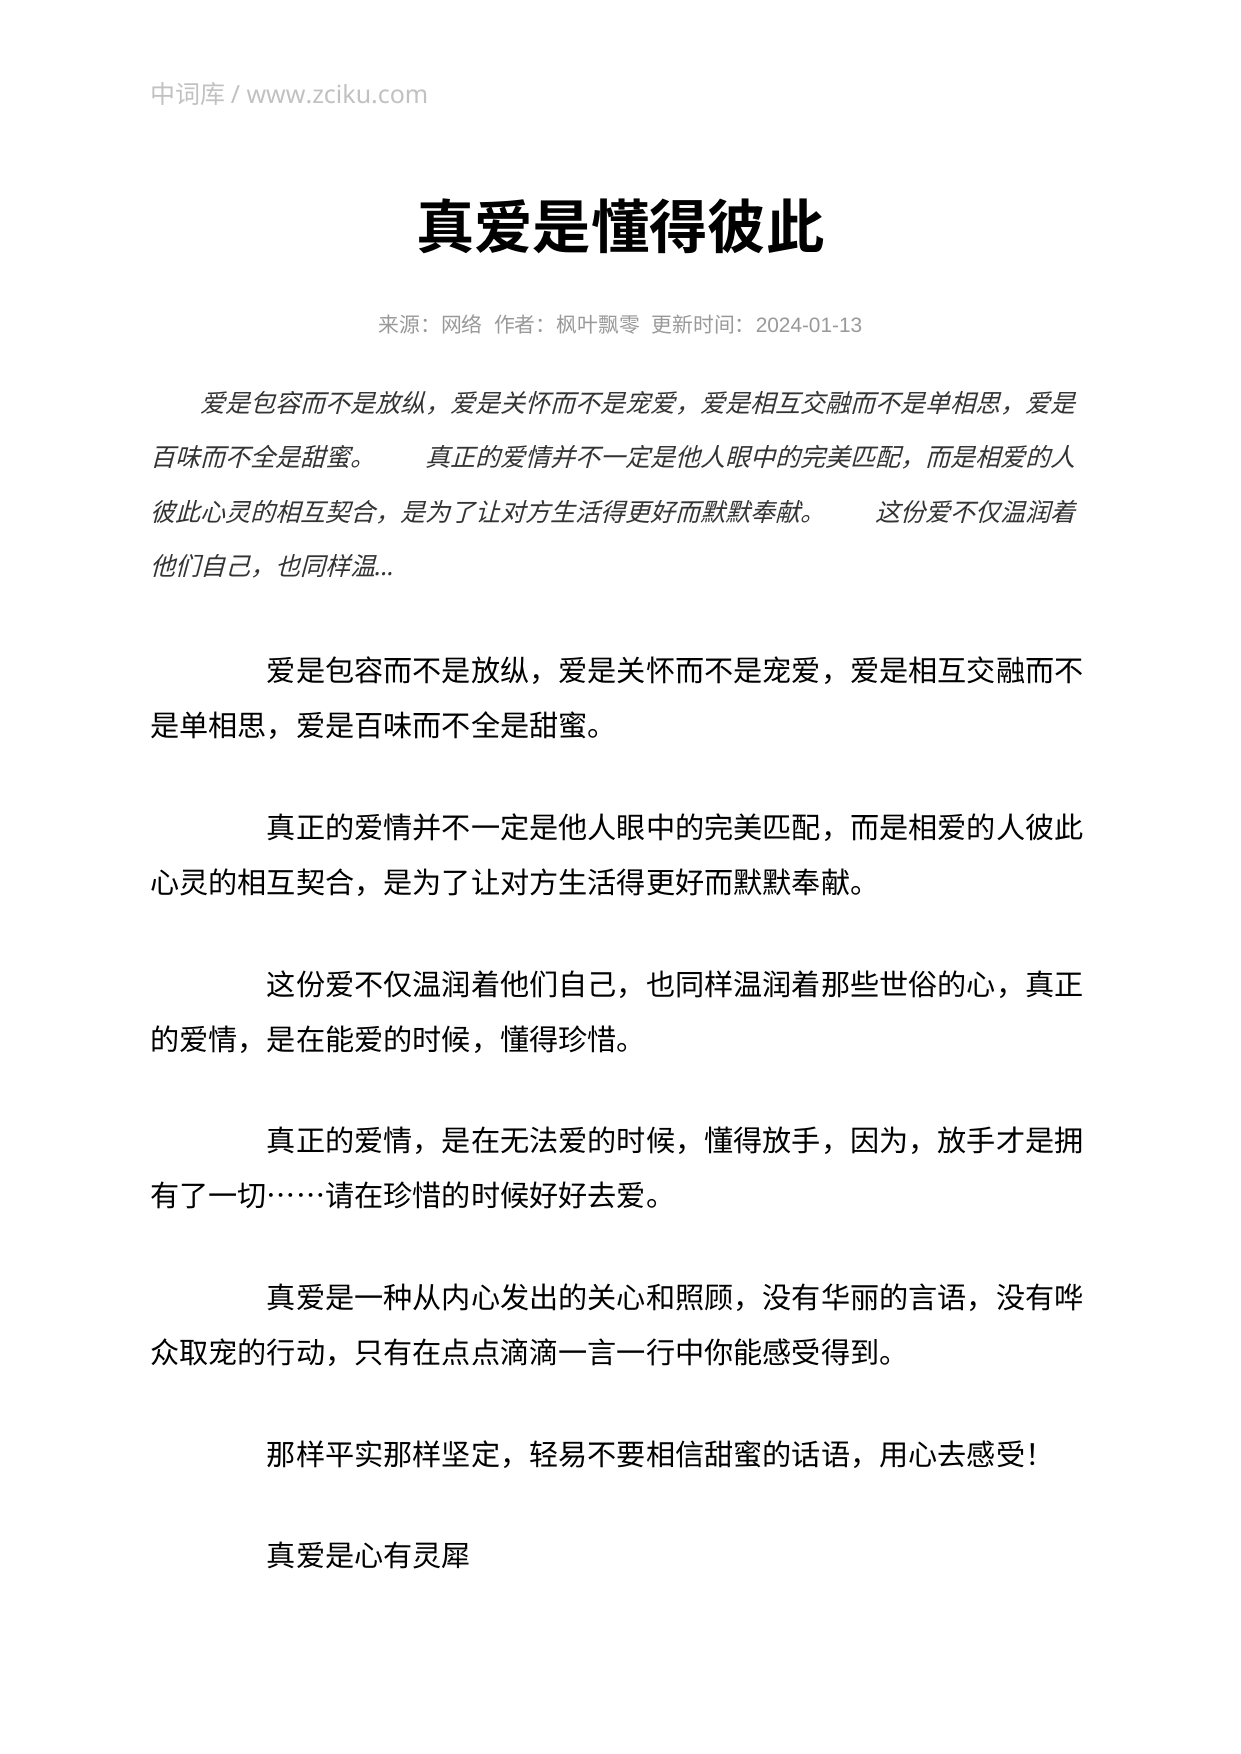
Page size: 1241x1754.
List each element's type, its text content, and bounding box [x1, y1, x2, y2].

text 那样平实那样坚定，轻易不要相信甜蜜的话语，用心去感受！ [150, 1431, 1090, 1473]
text 真正的爱情并不一定是他人眼中的完美匹配，而是相爱的人彼此心灵的相互契合，是为了让对方生活得更好而默默奉献。 [150, 804, 1090, 902]
text 真正的爱情，是在无法爱的时候，懂得放手，因为，放手才是拥有了一切……请在珍惜的时候好好去爱。 [150, 1118, 1090, 1215]
text 真爱是心有灵犀 [150, 1533, 1090, 1575]
subtitle 真爱是懂得彼此 [150, 181, 1090, 266]
text 这份爱不仅温润着他们自己，也同样温润着那些世俗的心，真正的爱情，是在能爱的时候，懂得珍惜。 [150, 961, 1090, 1058]
text 爱是包容而不是放纵，爱是关怀而不是宠爱，爱是相互交融而不是单相思，爱是百味而不全是甜蜜。 [150, 648, 1090, 745]
text 爱是包容而不是放纵，爱是关怀而不是宠爱，爱是相互交融而不是单相思，爱是百味而不全是甜蜜。 真正的爱情并不一定是他人眼中的完美匹配，而是相爱的人彼此心灵的相互契合，是为了让对方生活得更好而默默奉献。 这份爱不仅温润着他们自己，也同样温... [150, 383, 1090, 583]
text 真爱是一种从内心发出的关心和照顾，没有华丽的言语，没有哗众取宠的行动，只有在点点滴滴一言一行中你能感受得到。 [150, 1274, 1090, 1372]
text 来源：网络 作者：枫叶飘零 更新时间：2024-01-13 [150, 313, 1090, 337]
